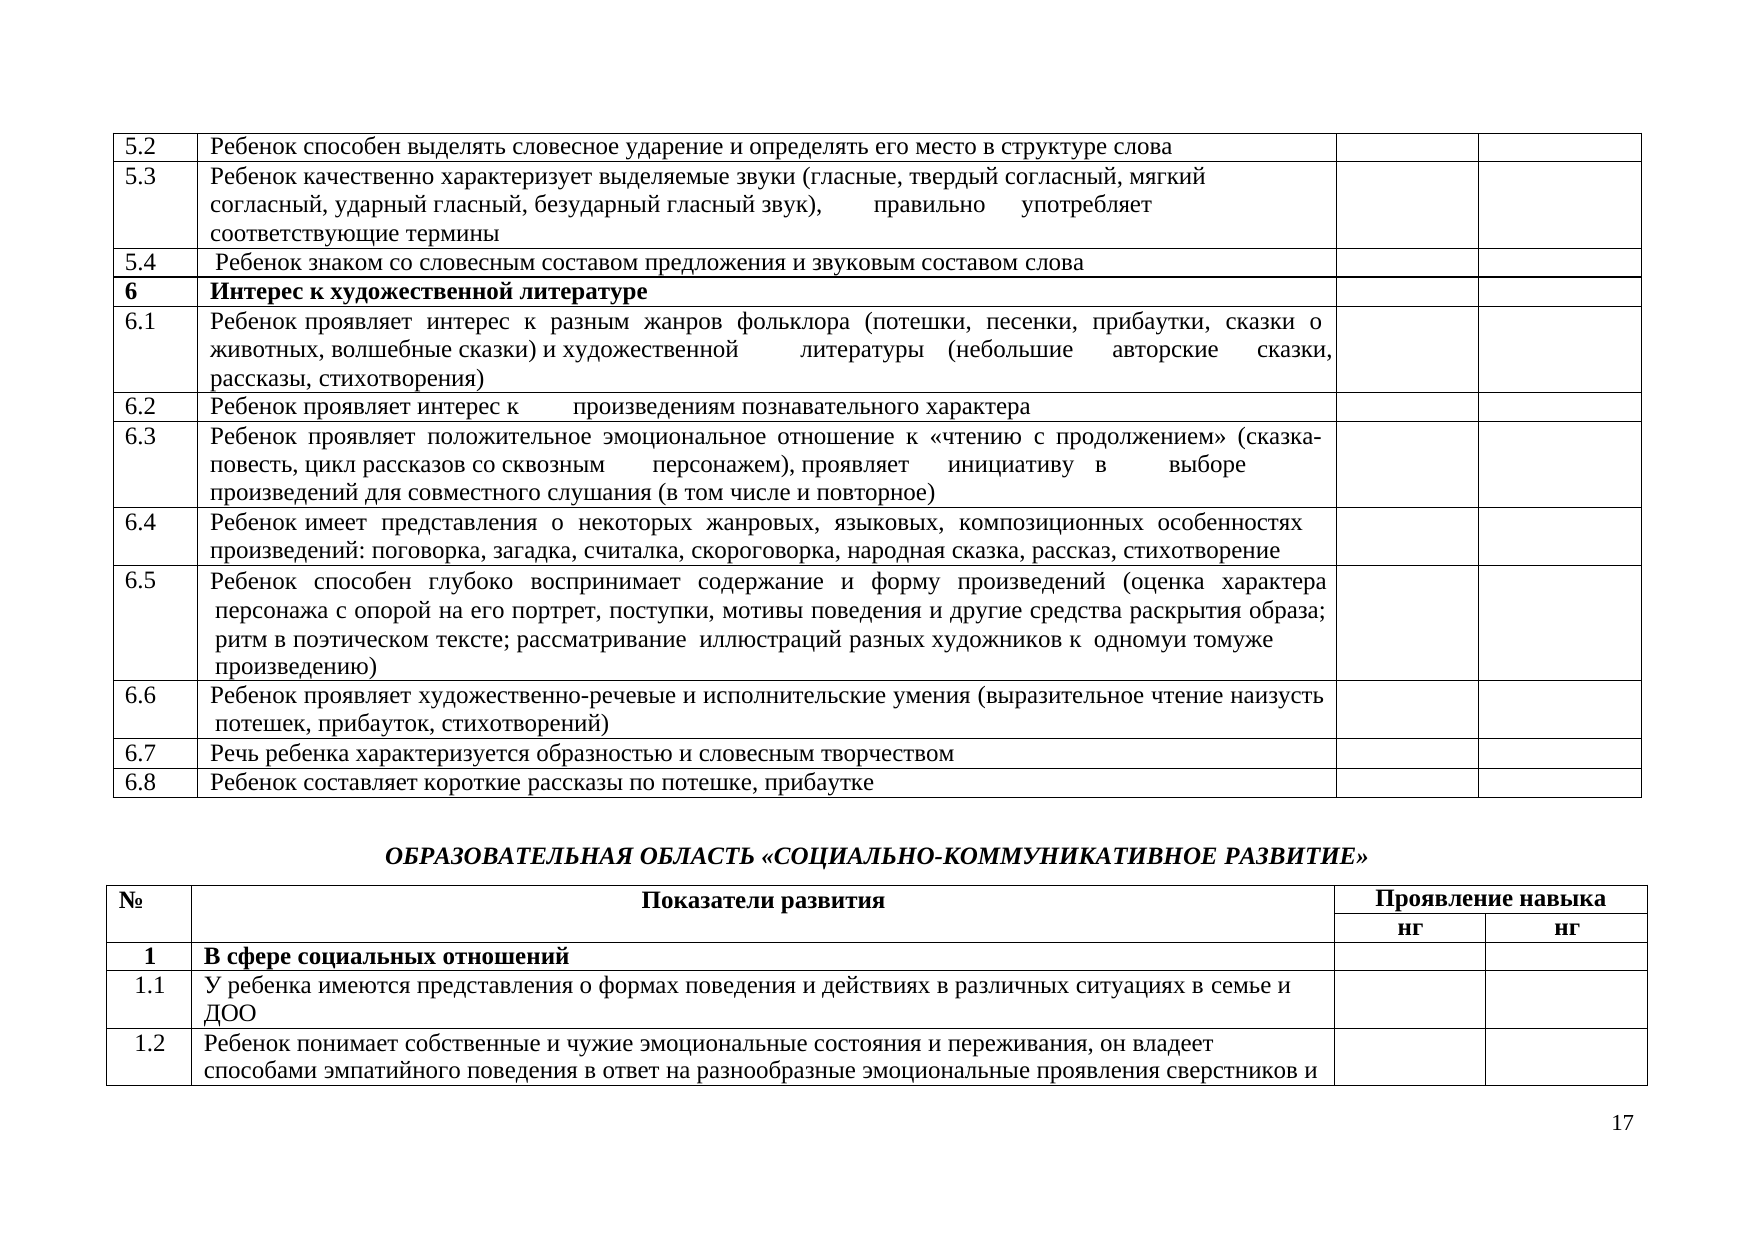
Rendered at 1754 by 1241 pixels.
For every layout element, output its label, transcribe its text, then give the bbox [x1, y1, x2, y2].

table_cell В сфере социальных отношений [192, 943, 1334, 970]
table_cell У ребенка имеются представления о формах поведения и действиях в различных ситуациях в семье и ДОО [192, 971, 1334, 1028]
table_cell [1486, 971, 1647, 1028]
table_cell Ребенок составляет короткие рассказы по потешке, прибаутке [198, 769, 1336, 797]
table_header № [107, 886, 191, 942]
table_cell Ребенок способен глубоко воспринимает содержание и форму произведений (оценка характера персонажа с опорой на его портрет, поступки, мотивы поведения и другие средства раскрытия образа; ритм в поэтическом тексте; рассматривание иллюстраций разных художников к одномуи томуже произведению) [198, 566, 1336, 680]
table_cell Ребенок понимает собственные и чужие эмоциональные состояния и переживания, он владеет способами эмпатийного поведения в ответ на разнообразные эмоциональные проявления сверстников и [192, 1029, 1334, 1085]
table_cell [1479, 739, 1641, 767]
table_header Ребенок способен выделять словесное ударение и определять его место в структуре слова [198, 134, 1336, 161]
table_header Показатели развития [192, 886, 1334, 942]
table_cell [1479, 769, 1641, 797]
table_cell 1.2 [107, 1029, 191, 1085]
table_cell [1337, 393, 1478, 421]
table_cell Ребенок знаком со словесным составом предложения и звуковым составом слова [198, 249, 1336, 276]
table_cell [1337, 769, 1478, 797]
table_cell 6.5 [114, 566, 197, 680]
table_cell [1337, 739, 1478, 767]
table_cell 6.2 [114, 393, 197, 421]
table_cell Интерес к художественной литературе [198, 278, 1336, 306]
table_cell [1479, 393, 1641, 421]
table_cell [1335, 1029, 1485, 1085]
table_cell [1486, 943, 1647, 970]
table_header 5.2 [114, 134, 197, 161]
table_cell 6.3 [114, 422, 197, 507]
table_cell 6.1 [114, 307, 197, 392]
table_cell 6.8 [114, 769, 197, 797]
table_cell [1479, 566, 1641, 680]
table_cell [1479, 278, 1641, 306]
table_header [1479, 134, 1641, 161]
table_cell [1337, 162, 1478, 247]
table_cell [1486, 1029, 1647, 1085]
table_cell 5.4 [114, 249, 197, 276]
table_cell [1479, 681, 1641, 738]
table_cell [1479, 508, 1641, 565]
table_cell нг [1486, 914, 1647, 942]
table_cell [1337, 307, 1478, 392]
text ОБРАЗОВАТЕЛЬНАЯ ОБЛАСТЬ «СОЦИАЛЬНО-КОММУНИКАТИВНОЕ РАЗВИТИЕ» [375, 841, 1379, 869]
table_cell [1337, 249, 1478, 276]
table_cell [1479, 249, 1641, 276]
table_cell [1479, 162, 1641, 247]
table_cell Ребенок имеет представления о некоторых жанровых, языковых, композиционных особенностях произведений: поговорка, загадка, считалка, скороговорка, народная сказка, рассказ, стихотворение [198, 508, 1336, 565]
table_cell 6.6 [114, 681, 197, 738]
table_cell 1 [107, 943, 191, 970]
table_cell [1337, 422, 1478, 507]
table_cell [1479, 307, 1641, 392]
table_cell нг [1335, 914, 1485, 942]
table_header Проявление навыка [1335, 886, 1647, 913]
table_cell Ребенок проявляет интерес к произведениям познавательного характера [198, 393, 1336, 421]
table_cell Ребенок проявляет интерес к разным жанров фольклора (потешки, песенки, прибаутки, сказки о животных, волшебные сказки) и художественной литературы (небольшие авторские сказки, рассказы, стихотворения) [198, 307, 1336, 392]
table_cell 6 [114, 278, 197, 306]
table_cell [1335, 943, 1485, 970]
table_cell Ребенок качественно характеризует выделяемые звуки (гласные, твердый согласный, мягкий согласный, ударный гласный, безударный гласный звук), правильно употребляет соответствующие термины [198, 162, 1336, 247]
table_cell [1337, 278, 1478, 306]
table_cell Речь ребенка характеризуется образностью и словесным творчеством [198, 739, 1336, 767]
table_cell Ребенок проявляет художественно-речевые и исполнительские умения (выразительное чтение наизусть потешек, прибауток, стихотворений) [198, 681, 1336, 738]
table_cell [1335, 971, 1485, 1028]
table_cell 6.4 [114, 508, 197, 565]
table_cell 5.3 [114, 162, 197, 247]
table_cell 6.7 [114, 739, 197, 767]
table_cell [1337, 566, 1478, 680]
table_cell [1337, 681, 1478, 738]
table_header [1337, 134, 1478, 161]
table_cell [1479, 422, 1641, 507]
table_cell Ребенок проявляет положительное эмоциональное отношение к «чтению с продолжением» (сказка- повесть, цикл рассказов со сквозным персонажем), проявляет инициативу в выборе произведений для совместного слушания (в том числе и повторное) [198, 422, 1336, 507]
table_cell 1.1 [107, 971, 191, 1028]
table_cell [1337, 508, 1478, 565]
